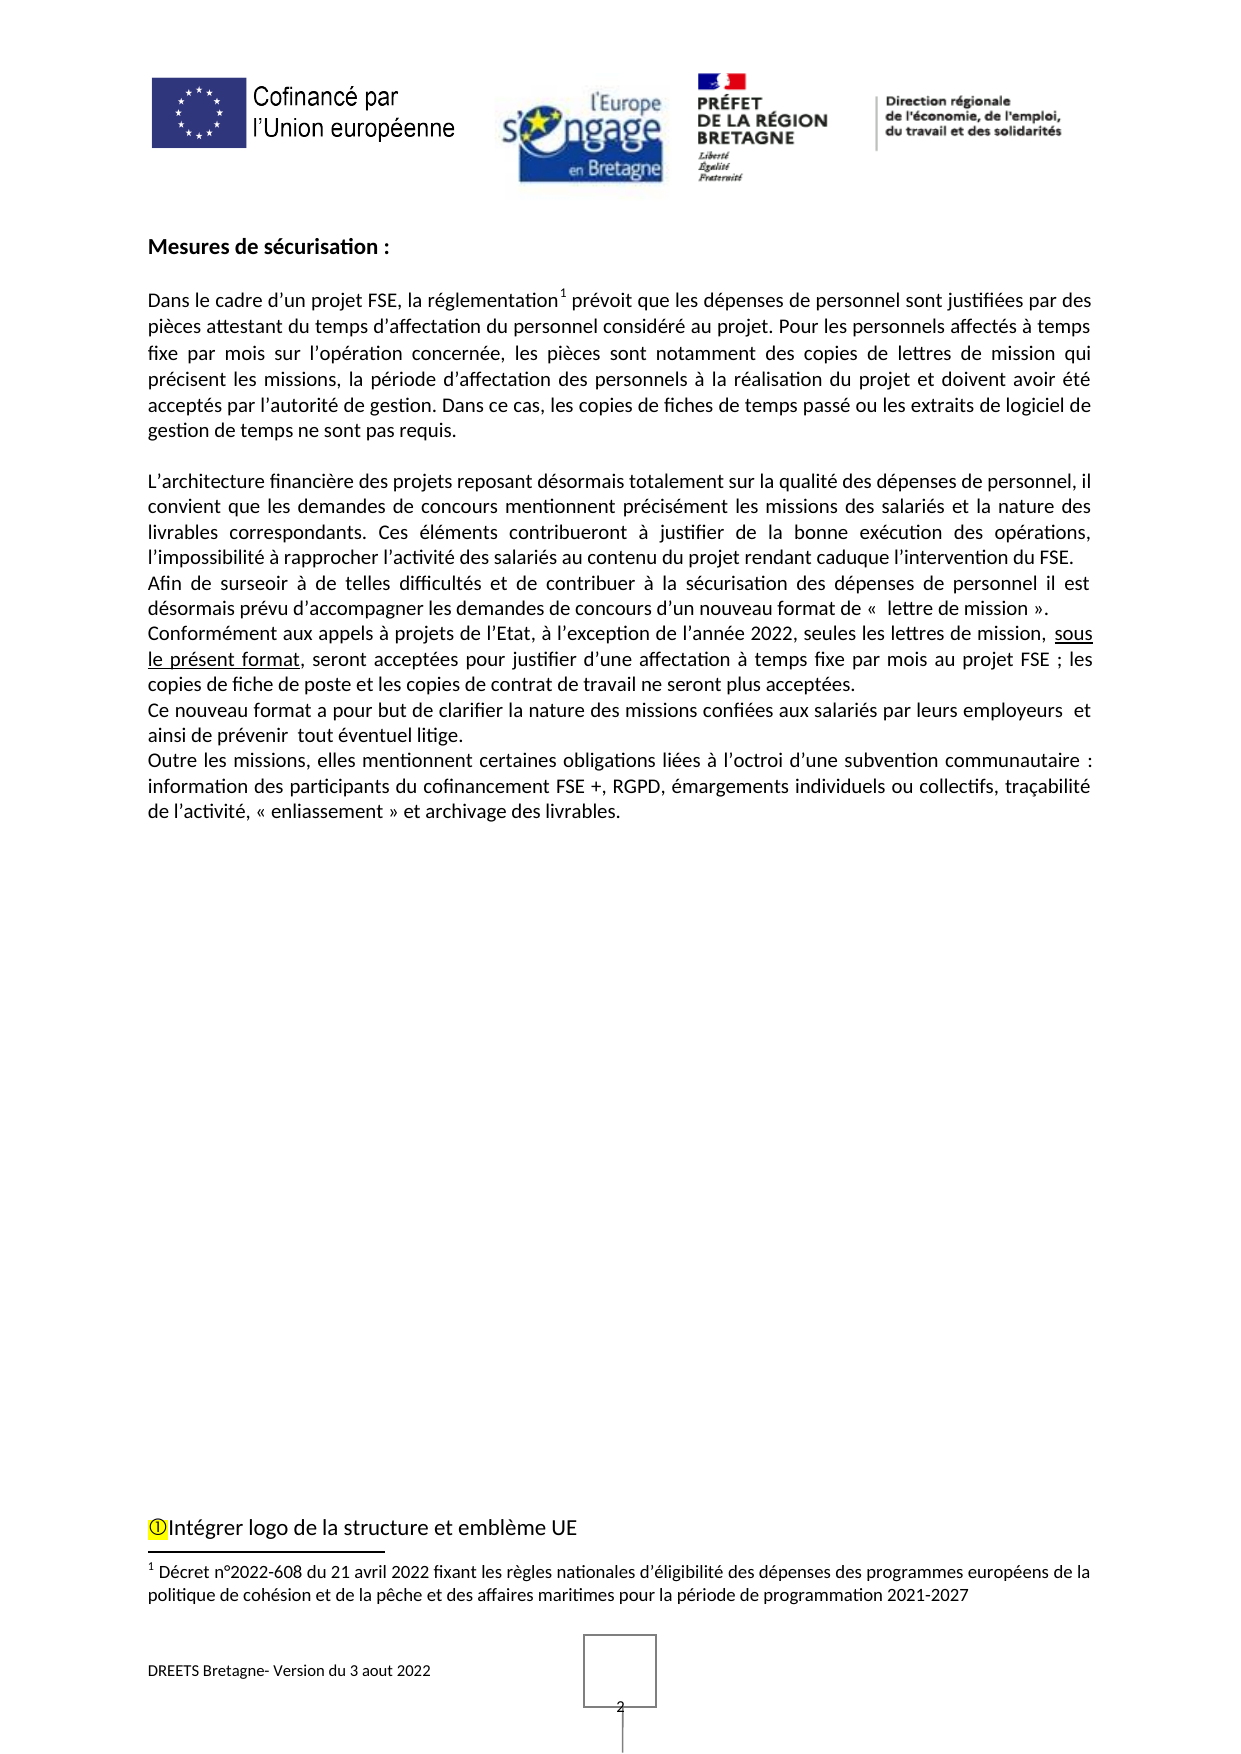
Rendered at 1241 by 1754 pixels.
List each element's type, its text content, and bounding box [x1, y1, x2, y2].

picture [697, 73, 1102, 204]
text Outre les missions, elles mentionnent certaines obligations liées à l’octroi d’une subvention communautaire : information des participants du cofinancement FSE +, RGPD, émargements individuels ou collectifs, traçabilité de l’activité, « enliassement » et archivage des livrables. [148, 748, 1093, 824]
picture [494, 73, 679, 204]
text Conformément aux appels à projets de l’Etat, à l’exception de l’année 2022, seules les lettres de mission, sous le présent format, seront acceptées pour justifier d’une affectation à temps fixe par mois au projet FSE ; les copies de fiche de poste et les copies de contrat de travail ne seront plus acceptées. [148, 621, 1093, 697]
text Afin de surseoir à de telles difficultés et de contribuer à la sécurisation des dépenses de personnel il est désormais prévu d’accompagner les demandes de concours d’un nouveau format de « lettre de mission ». [148, 570, 1093, 621]
text Intégrer logo de la structure et emblème UE [148, 1513, 1093, 1541]
text Ce nouveau format a pour but de clarifier la nature des missions confiées aux salariés par leurs employeurs et ainsi de prévenir tout éventuel litige. [148, 697, 1093, 748]
text L’architecture financière des projets reposant désormais totalement sur la qualité des dépenses de personnel, il convient que les demandes de concours mentionnent précisément les missions des salariés et la nature des livrables correspondants. Ces éléments contribueront à justifier de la bonne exécution des opérations, l’impossibilité à rapprocher l’activité des salariés au contenu du projet rendant caduque l’intervention du FSE. [148, 468, 1093, 570]
text Dans le cadre d’un projet FSE, la réglementation prévoit que les dépenses de personnel sont justifiées par des pièces attestant du temps d’affectation du personnel considéré au projet. Pour les personnels affectés à temps fixe par mois sur l’opération concernée, les pièces sont notamment des copies de lettres de mission qui précisent les missions, la période d’affectation des personnels à la réalisation du projet et doivent avoir été acceptés par l’autorité de gestion. Dans ce cas, les copies de fiches de temps passé ou les extraits de logiciel de gestion de temps ne sont pas requis. [148, 285, 1093, 443]
text Mesures de sécurisation : [148, 232, 1093, 260]
picture [147, 73, 479, 153]
